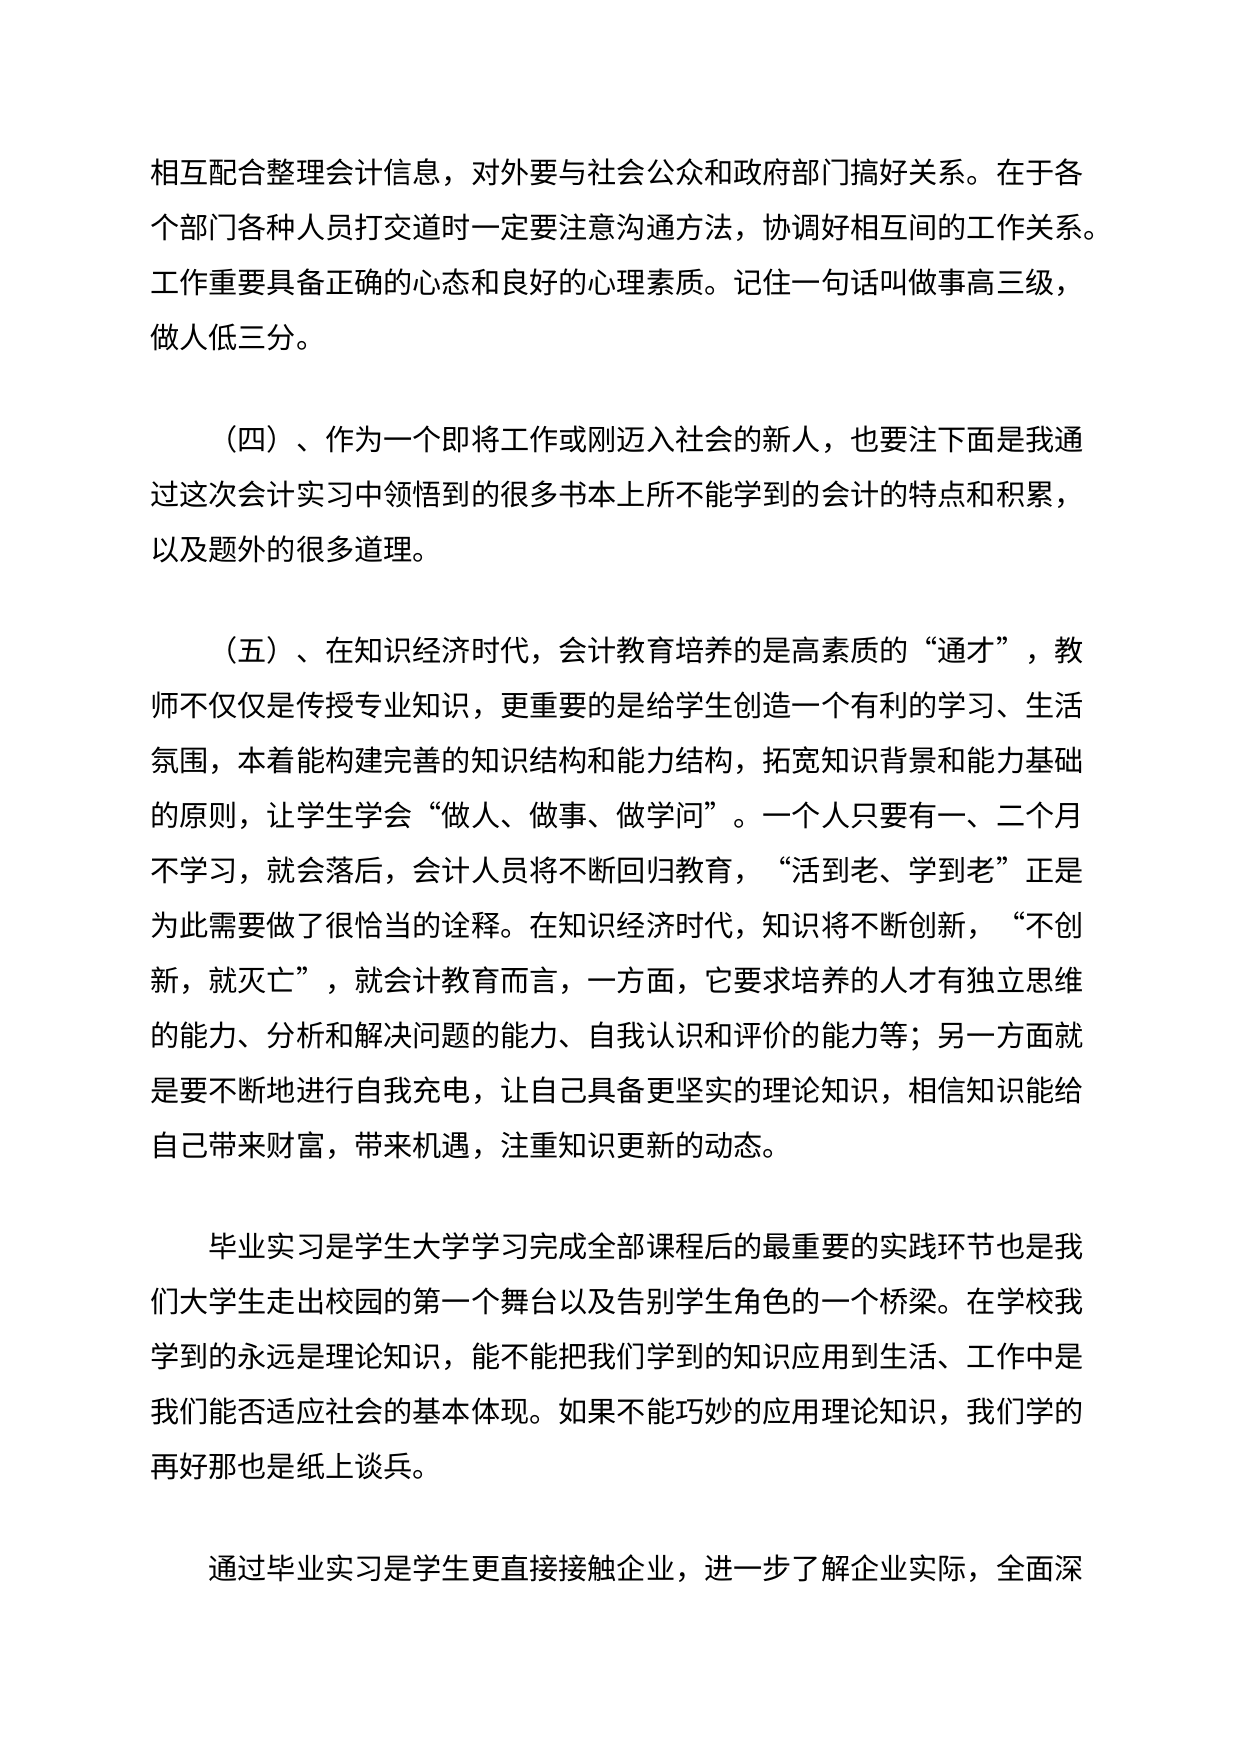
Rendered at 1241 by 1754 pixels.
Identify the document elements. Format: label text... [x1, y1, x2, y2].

text 毕业实习是学生大学学习完成全部课程后的最重要的实践环节也是我们大学生走出校园的第一个舞台以及告别学生角色的一个桥梁。在学校我学到的永远是理论知识，能不能把我们学到的知识应用到生活、工作中是我们能否适应社会的基本体现。如果不能巧妙的应用理论知识，我们学的再好那也是纸上谈兵。 [150, 1224, 1090, 1486]
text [150, 1545, 1090, 1587]
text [150, 150, 1090, 357]
text （四）、作为一个即将工作或刚迈入社会的新人，也要注下面是我通过这次会计实习中领悟到的很多书本上所不能学到的会计的特点和积累，以及题外的很多道理。 [150, 416, 1090, 568]
text （五）、在知识经济时代，会计教育培养的是高素质的“通才”，教师不仅仅是传授专业知识，更重要的是给学生创造一个有利的学习、生活氛围，本着能构建完善的知识结构和能力结构，拓宽知识背景和能力基础的原则，让学生学会“做人、做事、做学问”。一个人只要有一、二个月不学习，就会落后，会计人员将不断回归教育，“活到老、学到老”正是为此需要做了很恰当的诠释。在知识经济时代，知识将不断创新，“不创新，就灭亡”，就会计教育而言，一方面，它要求培养的人才有独立思维的能力、分析和解决问题的能力、自我认识和评价的能力等；另一方面就是要不断地进行自我充电，让自己具备更坚实的理论知识，相信知识能给自己带来财富，带来机遇，注重知识更新的动态。 [150, 628, 1090, 1164]
